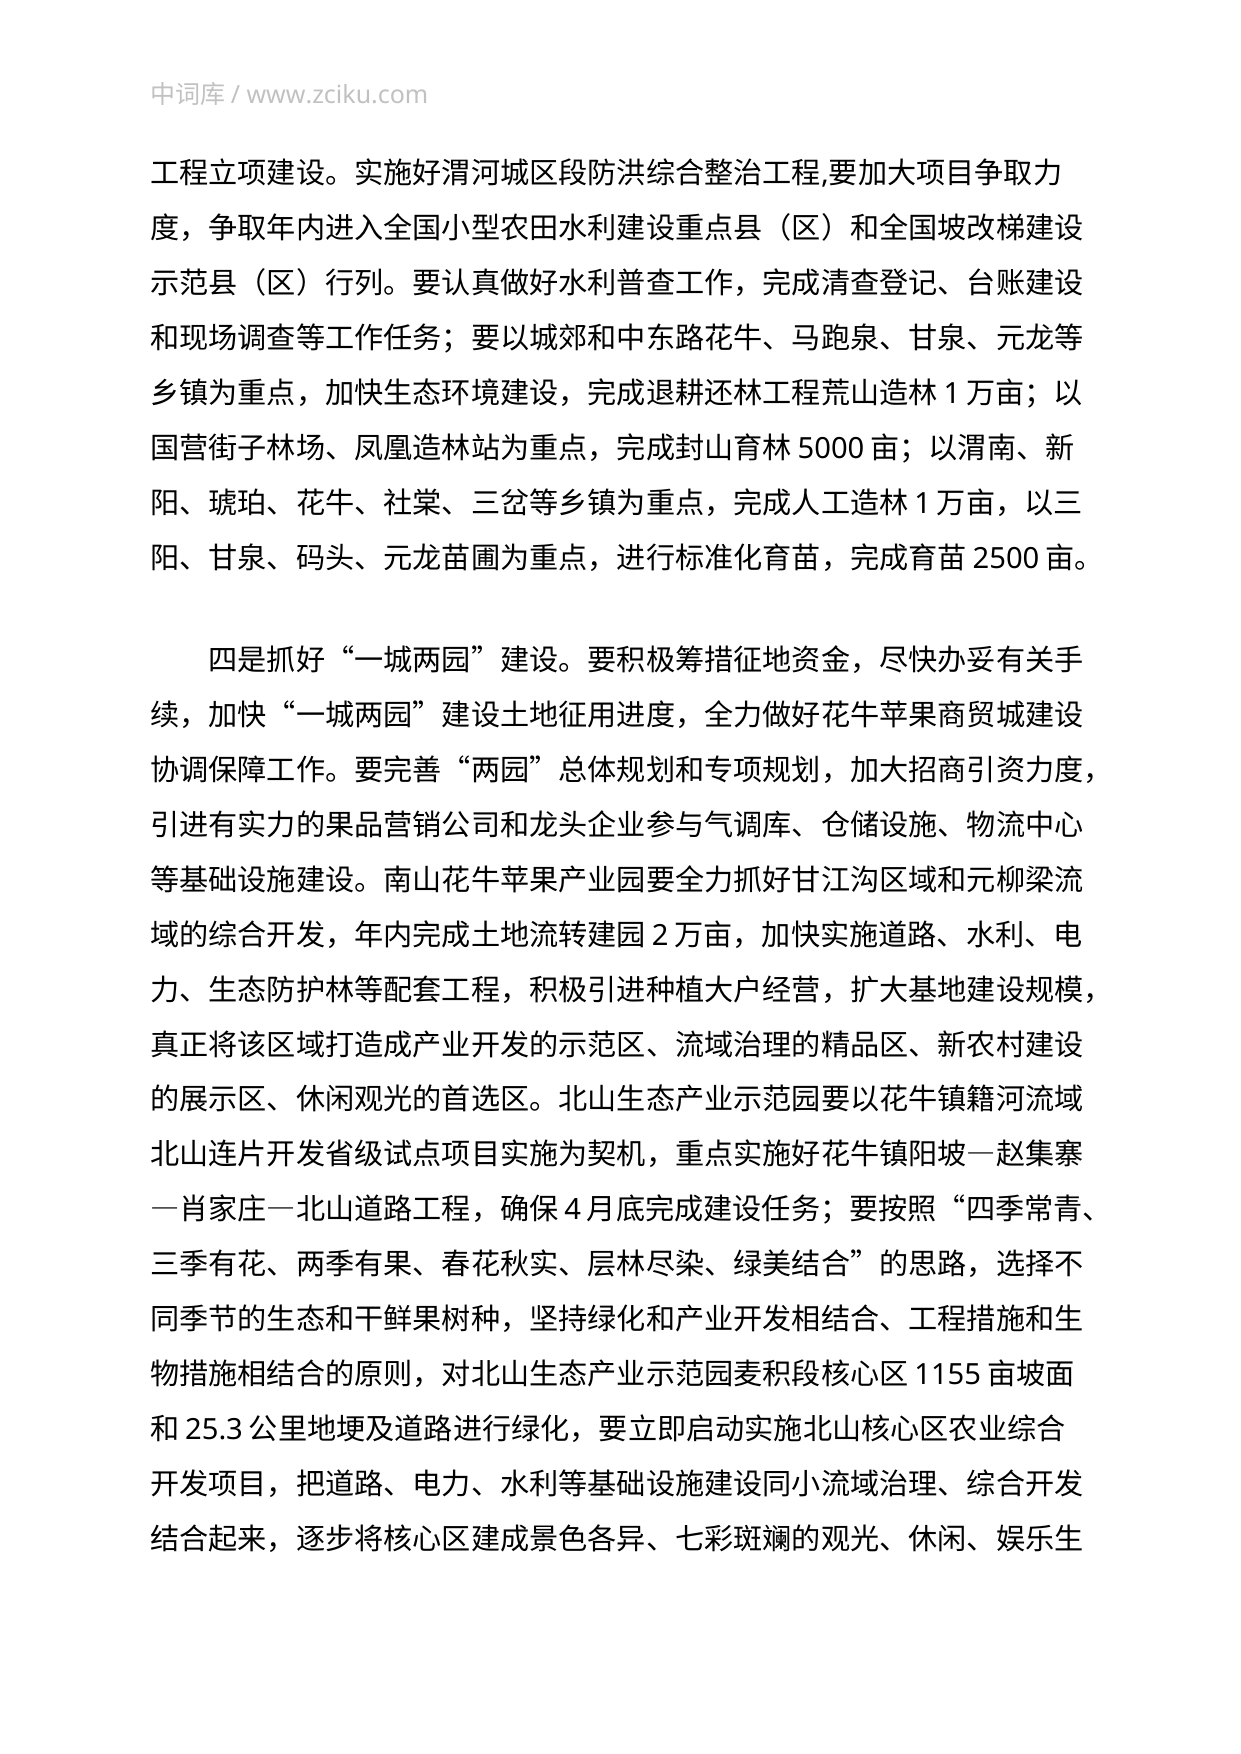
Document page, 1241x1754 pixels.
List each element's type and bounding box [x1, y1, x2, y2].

text [150, 637, 1090, 1558]
text [150, 150, 1090, 577]
